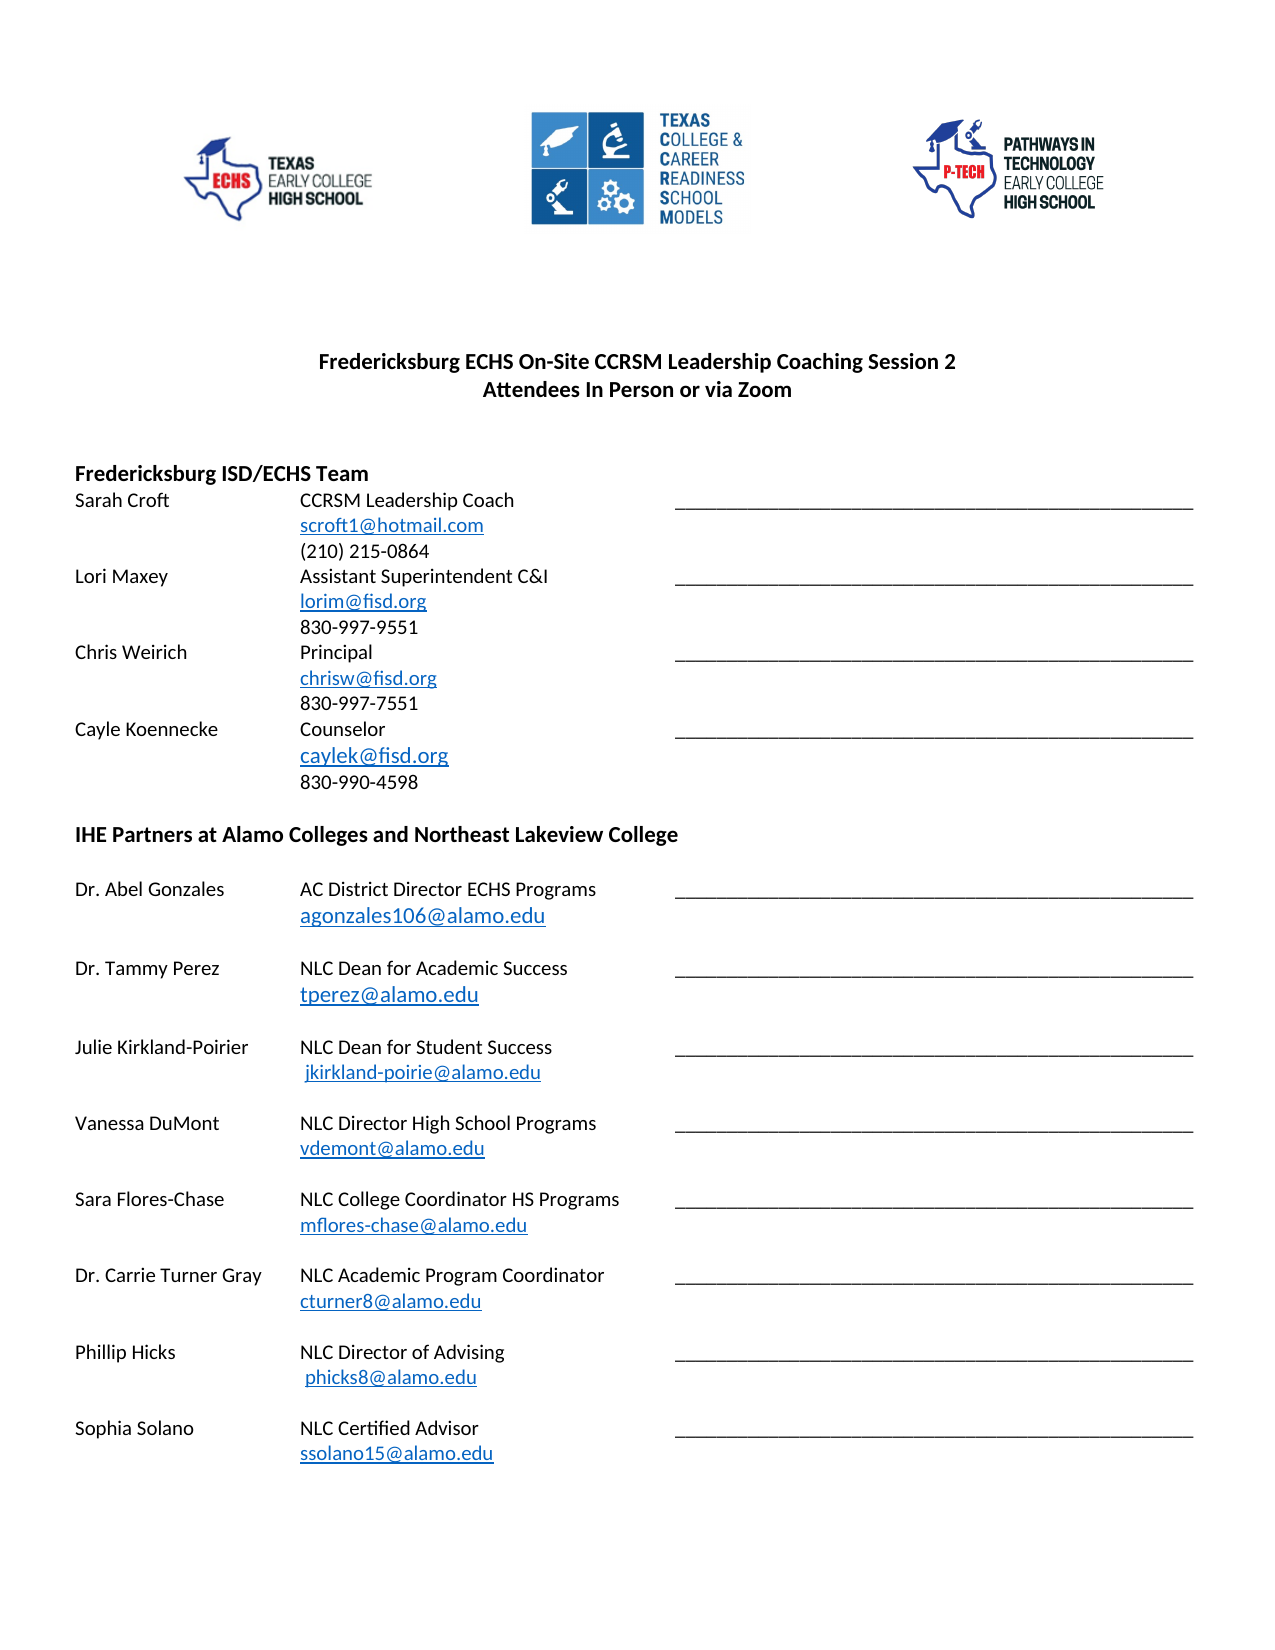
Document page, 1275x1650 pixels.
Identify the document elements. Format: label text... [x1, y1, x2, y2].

text 830-990-4598 [75, 769, 1200, 795]
text Dr. Abel Gonzales AC District Director ECHS Programs __________________________________________________ [75, 876, 1200, 902]
picture [524, 104, 751, 234]
text Sophia Solano NLC Certified Advisor __________________________________________________ [75, 1415, 1200, 1441]
text jkirkland-poirie@alamo.edu [225, 1059, 1200, 1085]
text tperez@alamo.edu [75, 980, 1200, 1008]
text Fredericksburg ISD/ECHS Team [75, 459, 1200, 487]
text Chris Weirich Principal __________________________________________________ [75, 639, 1200, 665]
text mflores-chase@alamo.edu [75, 1212, 1200, 1237]
text Fredericksburg ECHS On-Site CCRSM Leadership Coaching Session 2 [75, 347, 1200, 375]
text phicks8@alamo.edu [225, 1364, 1200, 1390]
text IHE Partners at Alamo Colleges and Northeast Lakeview College [75, 820, 1200, 848]
text vdemont@alamo.edu [75, 1136, 1200, 1161]
text ssolano15@alamo.edu [225, 1441, 1200, 1466]
text Attendees In Person or via Zoom [75, 375, 1200, 403]
text lorim@fisd.org [75, 589, 1200, 614]
text Dr. Carrie Turner Gray NLC Academic Program Coordinator __________________________________________________ [75, 1263, 1200, 1288]
text 830-997-9551 [75, 614, 1200, 639]
text caylek@fisd.org [75, 741, 1200, 769]
text Vanessa DuMont NLC Director High School Programs __________________________________________________ [75, 1110, 1200, 1136]
picture [900, 104, 1124, 234]
text Sara Flores-Chase NLC College Coordinator HS Programs __________________________________________________ [75, 1186, 1200, 1212]
text Phillip Hicks NLC Director of Advising __________________________________________________ [75, 1339, 1200, 1364]
text (210) 215-0864 [225, 538, 1200, 563]
text Cayle Koennecke Counselor __________________________________________________ [75, 716, 1200, 741]
text cturner8@alamo.edu [75, 1288, 1200, 1313]
text scroft1@hotmail.com [225, 512, 1200, 538]
text chrisw@fisd.org [75, 665, 1200, 690]
text agonzales106@alamo.edu [75, 902, 1200, 929]
picture [172, 125, 381, 234]
text Sarah Croft CCRSM Leadership Coach __________________________________________________ [75, 487, 1200, 512]
text Dr. Tammy Perez NLC Dean for Academic Success __________________________________________________ [75, 955, 1200, 980]
text Julie Kirkland-Poirier NLC Dean for Student Success __________________________________________________ [75, 1034, 1200, 1059]
text Lori Maxey Assistant Superintendent C&I __________________________________________________ [75, 563, 1200, 589]
text 830-997-7551 [75, 690, 1200, 716]
